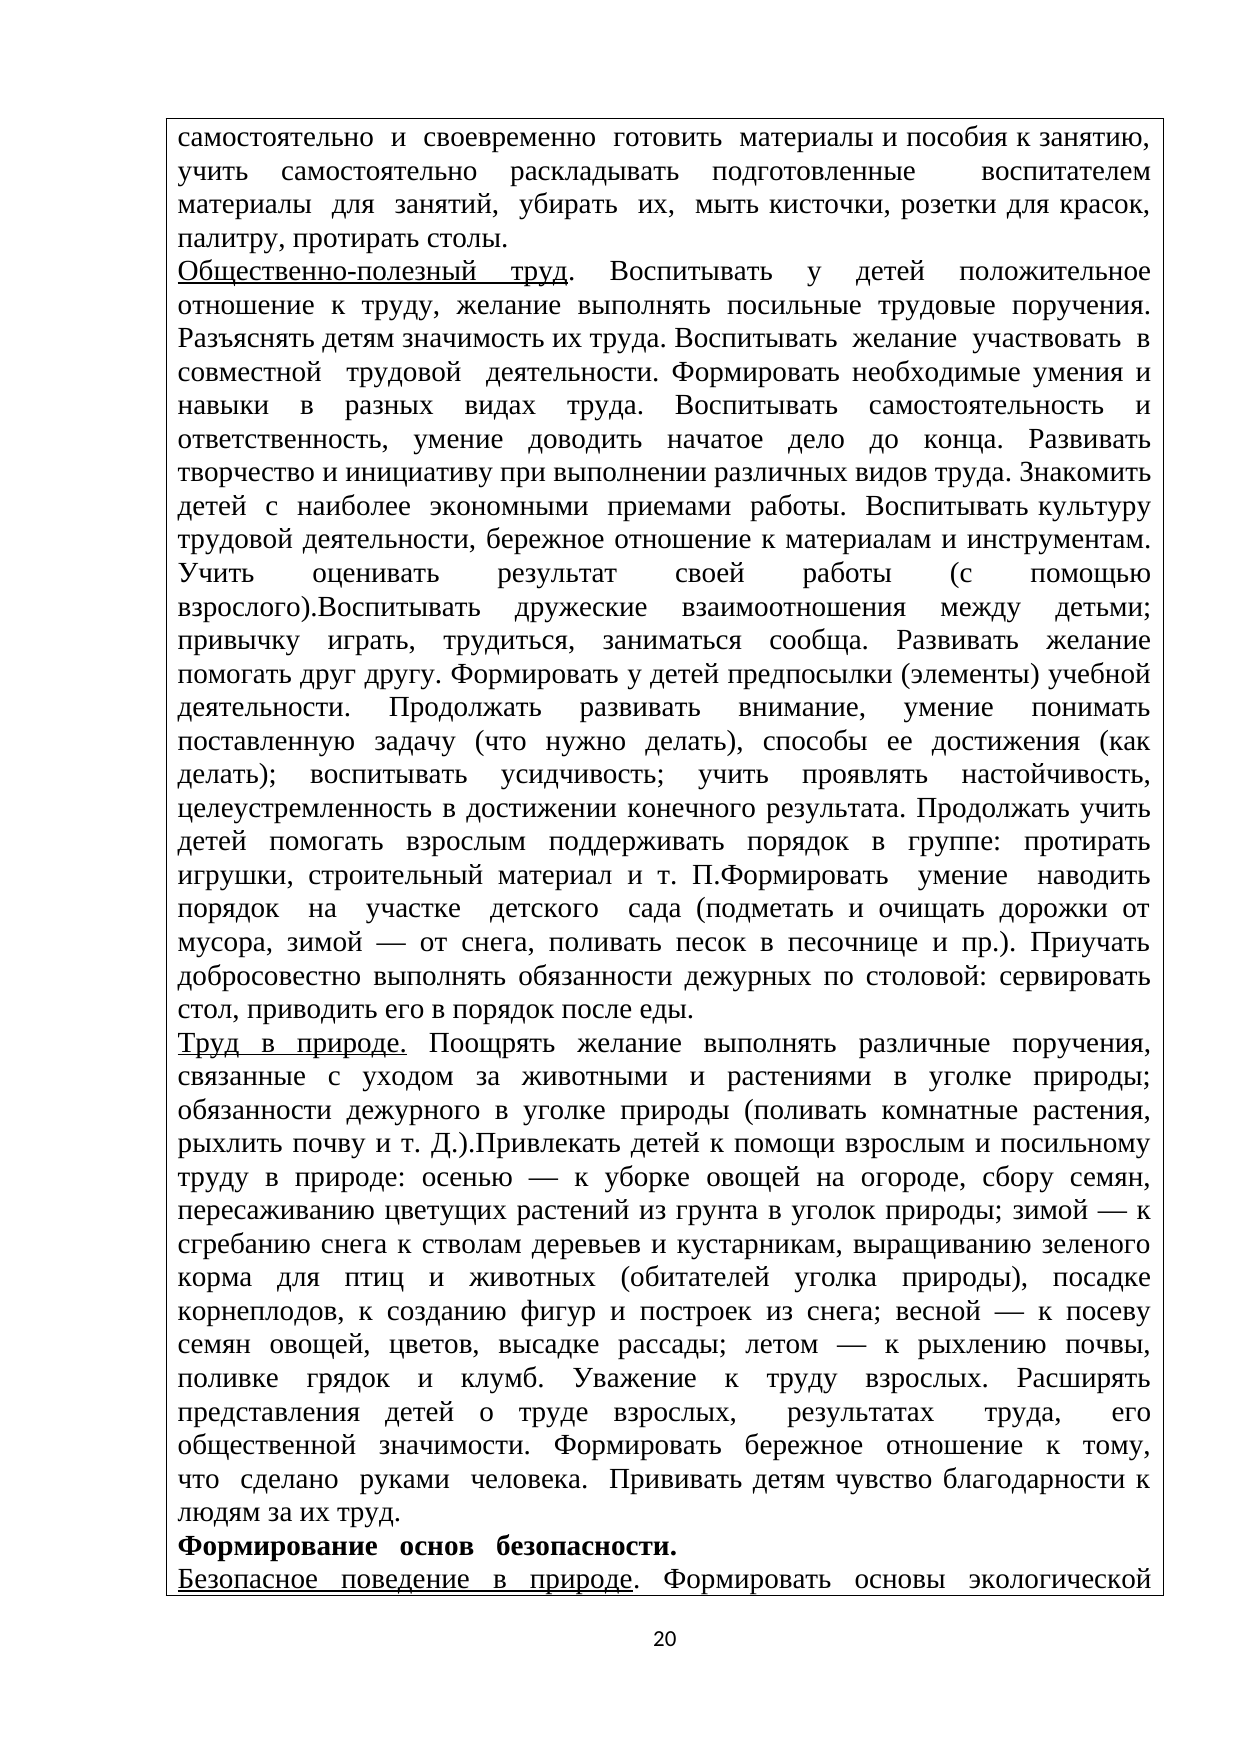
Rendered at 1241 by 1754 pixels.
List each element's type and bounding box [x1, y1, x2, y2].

table_cell [167, 119, 1163, 1595]
